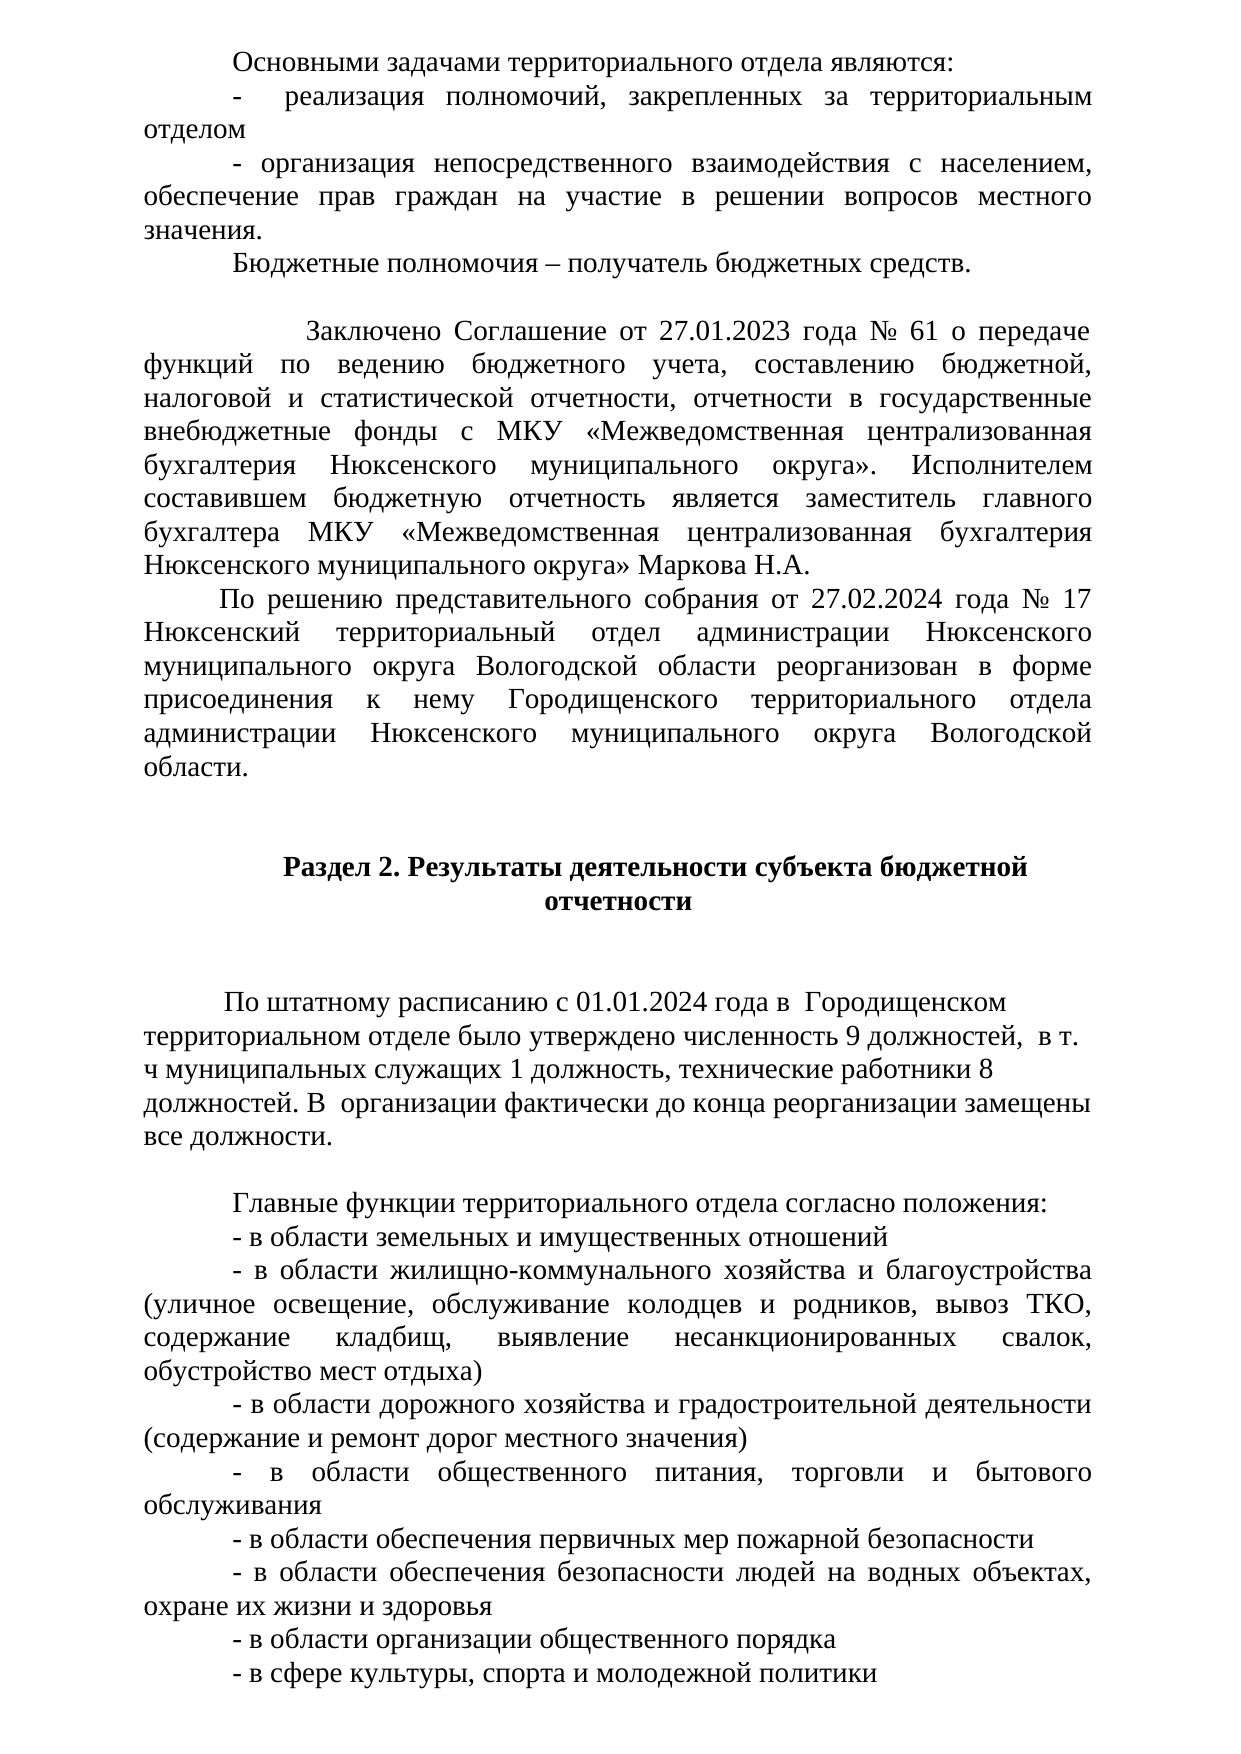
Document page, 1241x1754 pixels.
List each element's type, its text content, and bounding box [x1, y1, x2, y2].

text Основными задачами территориального отдела являются: [143, 44, 1093, 78]
text Главные функции территориального отдела согласно положения: [143, 1185, 1093, 1219]
text - в области общественного питания, торговли и бытового обслуживания [143, 1454, 1093, 1521]
text Заключено Соглашение от 27.01.2023 года № 61 о передаче функций по ведению бюджетного учета, составлению бюджетной, налоговой и статистической отчетности, отчетности в государственные внебюджетные фонды с МКУ «Межведомственная централизованная бухгалтерия Нюксенского муниципального округа». Исполнителем составившем бюджетную отчетность является заместитель главного бухгалтера МКУ «Межведомственная централизованная бухгалтерия Нюксенского муниципального округа» Маркова Н.А. [143, 313, 1093, 581]
text - в области дорожного хозяйства и градостроительной деятельности (содержание и ремонт дорог местного значения) [143, 1387, 1093, 1454]
text - в области жилищно-коммунального хозяйства и благоустройства (уличное освещение, обслуживание колодцев и родников, вывоз ТКО, содержание кладбищ, выявление несанкционированных свалок, обустройство мест отдыха) [143, 1252, 1093, 1387]
text - в области земельных и имущественных отношений [143, 1219, 1093, 1252]
text - в области организации общественного порядка [143, 1621, 1093, 1655]
text - в области обеспечения безопасности людей на водных объектах, охране их жизни и здоровья [143, 1554, 1093, 1621]
text По штатному расписанию с 01.01.2024 года в Городищенском территориальном отделе было утверждено численность 9 должностей, в т. ч муниципальных служащих 1 должность, технические работники 8 должностей. В организации фактически до конца реорганизации замещены все должности. [143, 984, 1093, 1152]
text Раздел 2. Результаты деятельности субъекта бюджетной отчетности [143, 849, 1093, 916]
text По решению представительного собрания от 27.02.2024 года № 17 Нюксенский территориальный отдел администрации Нюксенского муниципального округа Вологодской области реорганизован в форме присоединения к нему Городищенского территориального отдела администрации Нюксенского муниципального округа Вологодской области. [143, 581, 1093, 782]
text - реализация полномочий, закрепленных за территориальным отделом [143, 78, 1093, 145]
text - организация непосредственного взаимодействия с населением, обеспечение прав граждан на участие в решении вопросов местного значения. [143, 145, 1093, 246]
text - в сфере культуры, спорта и молодежной политики [143, 1655, 1093, 1688]
text - в области обеспечения первичных мер пожарной безопасности [143, 1521, 1093, 1554]
text Бюджетные полномочия – получатель бюджетных средств. [143, 246, 1093, 279]
